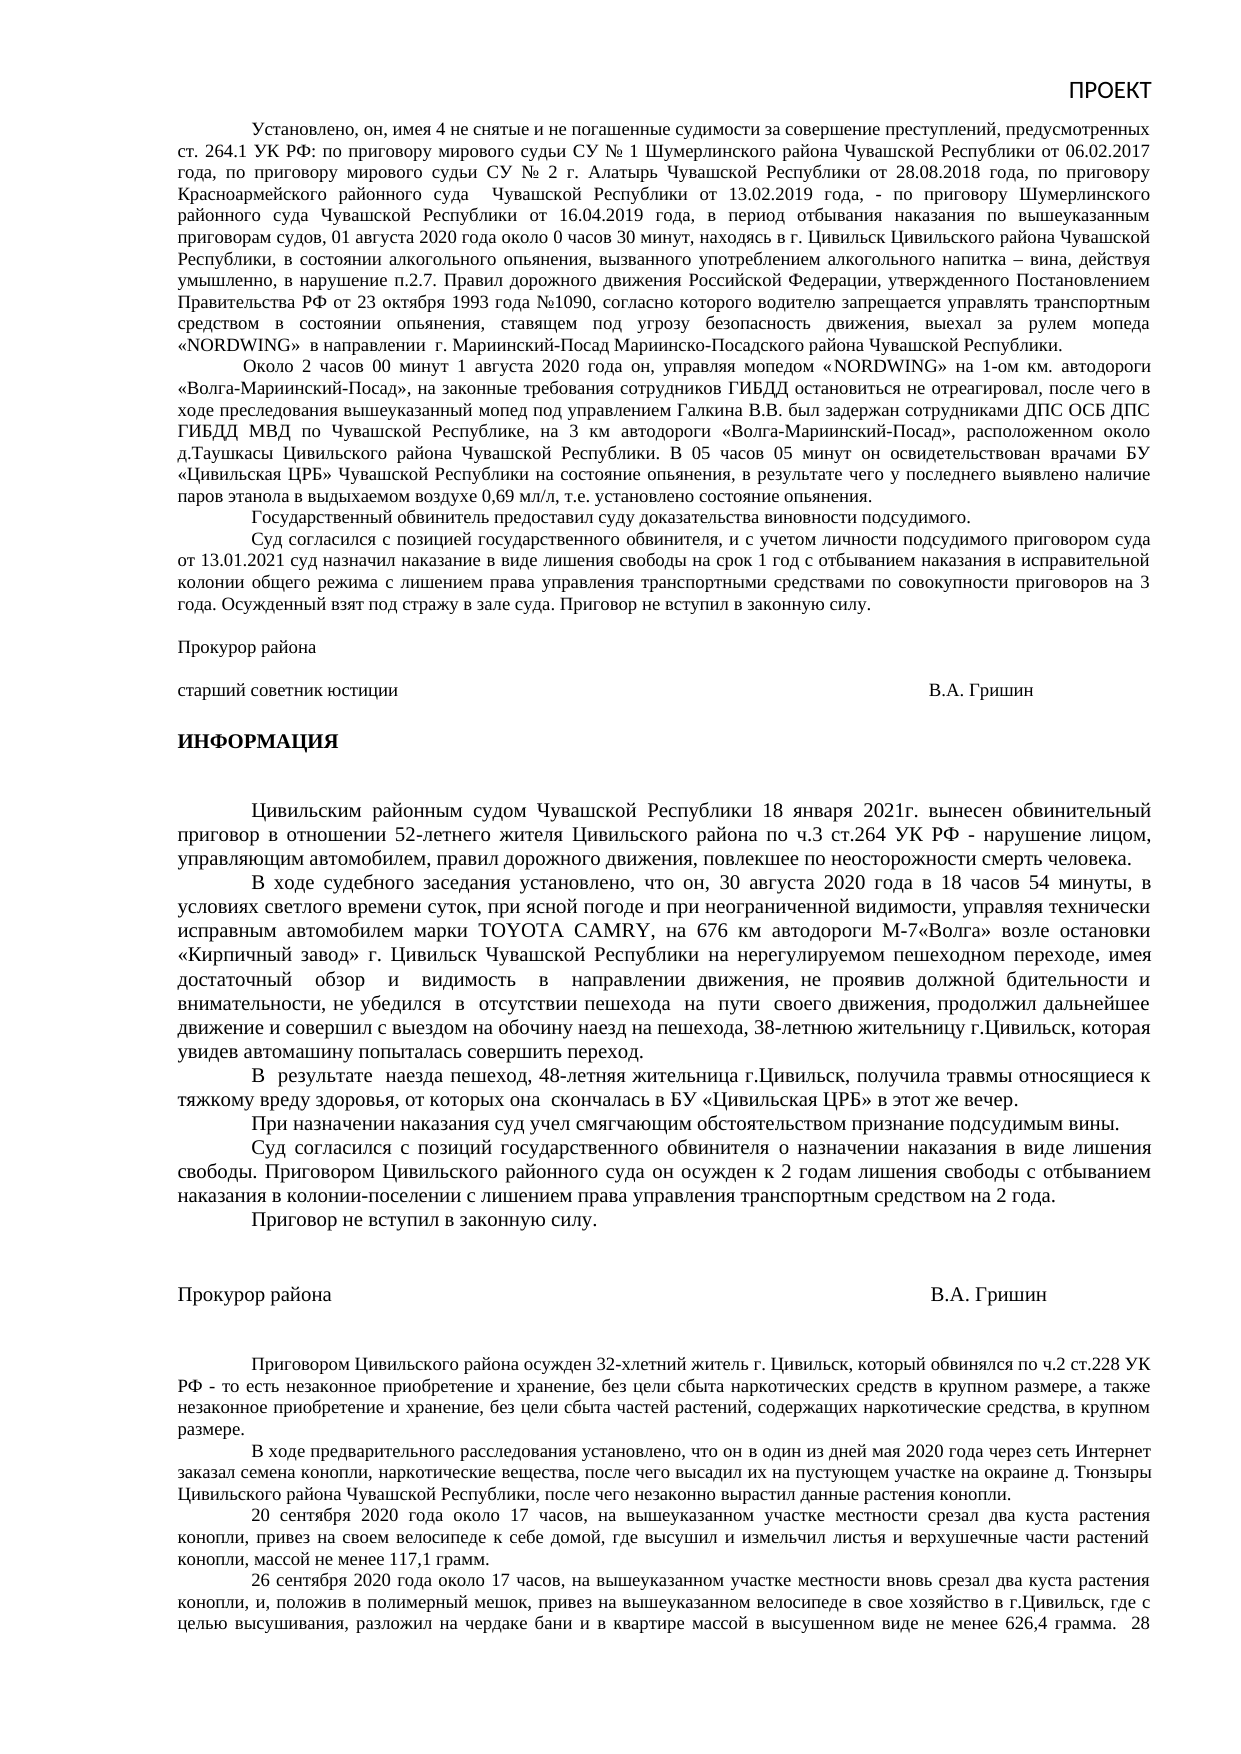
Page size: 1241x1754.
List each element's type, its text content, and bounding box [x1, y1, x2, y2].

text Государственный обвинитель предоставил суду доказательства виновности подсудимого. [177, 506, 1152, 528]
text Прокурор района [177, 636, 1152, 657]
text Цивильским районным судом Чувашской Республики 18 января 2021г. вынесен обвинительный приговор в отношении 52-летнего жителя Цивильского района по ч.3 ст.264 УК РФ - нарушение лицом, управляющим автомобилем, правил дорожного движения, повлекшее по неосторожности смерть человека. [177, 798, 1152, 870]
text старший советник юстиции В.А. Гришин [177, 679, 1152, 700]
text В ходе предварительного расследования установлено, что он в один из дней мая 2020 года через сеть Интернет заказал семена конопли, наркотические вещества, после чего высадил их на пустующем участке на окраине д. Тюнзыры Цивильского района Чувашской Республики, после чего незаконно вырастил данные растения конопли. [177, 1439, 1152, 1504]
text В ходе судебного заседания установлено, что он, 30 августа 2020 года в 18 часов 54 минуты, в условиях светлого времени суток, при ясной погоде и при неограниченной видимости, управляя технически исправным автомобилем марки TOYOTA CAMRY, на 676 км автодороги М-7«Волга» возле остановки «Кирпичный завод» г. Цивильск Чувашской Республики на нерегулируемом пешеходном переходе, имея достаточный обзор и видимость в направлении движения, не проявив должной бдительности и внимательности, не убедился в отсутствии пешехода на пути своего движения, продолжил дальнейшее движение и совершил с выездом на обочину наезд на пешехода, 38-летнюю жительницу г.Цивильск, которая увидев автомашину попыталась совершить переход. [177, 870, 1152, 1063]
text Около 2 часов 00 минут 1 августа 2020 года он, управляя мопедом «NORDWING» на 1-ом км. автодороги «Волга-Мариинский-Посад», на законные требования сотрудников ГИБДД остановиться не отреагировал, после чего в ходе преследования вышеуказанный мопед под управлением Галкина В.В. был задержан сотрудниками ДПС ОСБ ДПС ГИБДД МВД по Чувашской Республике, на 3 км автодороги «Волга-Мариинский-Посад», расположенном около д.Таушкасы Цивильского района Чувашской Республики. В 05 часов 05 минут он освидетельствован врачами БУ «Цивильская ЦРБ» Чувашской Республики на состояние опьянения, в результате чего у последнего выявлено наличие паров этанола в выдыхаемом воздухе 0,69 мл/л, т.е. установлено состояние опьянения. [177, 355, 1152, 506]
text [177, 1569, 1152, 1634]
text Суд согласился с позиций государственного обвинителя о назначении наказания в виде лишения свободы. Приговором Цивильского районного суда он осужден к 2 годам лишения свободы с отбыванием наказания в колонии-поселении с лишением права управления транспортным средством на 2 года. [177, 1135, 1152, 1207]
text 20 сентября 2020 года около 17 часов, на вышеуказанном участке местности срезал два куста растения конопли, привез на своем велосипеде к себе домой, где высушил и измельчил листья и верхушечные части растений конопли, массой не менее 117,1 грамм. [177, 1504, 1152, 1569]
text Установлено, он, имея 4 не снятые и не погашенные судимости за совершение преступлений, предусмотренных ст. 264.1 УК РФ: по приговору мирового судьи СУ № 1 Шумерлинского района Чувашской Республики от 06.02.2017 года, по приговору мирового судьи СУ № 2 г. Алатырь Чувашской Республики от 28.08.2018 года, по приговору Красноармейского районного суда Чувашской Республики от 13.02.2019 года, - по приговору Шумерлинского районного суда Чувашской Республики от 16.04.2019 года, в период отбывания наказания по вышеуказанным приговорам судов, 01 августа 2020 года около 0 часов 30 минут, находясь в г. Цивильск Цивильского района Чувашской Республики, в состоянии алкогольного опьянения, вызванного употреблением алкогольного напитка – вина, действуя умышленно, в нарушение п.2.7. Правил дорожного движения Российской Федерации, утвержденного Постановлением Правительства РФ от 23 октября 1993 года №1090, согласно которого водителю запрещается управлять транспортным средством в состоянии опьянения, ставящем под угрозу безопасность движения, выехал за рулем мопеда «NORDWING» в направлении г. Мариинский-Посад Мариинско-Посадского района Чувашской Республики. [177, 118, 1152, 355]
text При назначении наказания суд учел смягчающим обстоятельством признание подсудимым вины. [177, 1111, 1152, 1135]
text Суд согласился с позицией государственного обвинителя, и с учетом личности подсудимого приговором суда от 13.01.2021 суд назначил наказание в виде лишения свободы на срок 1 год с отбыванием наказания в исправительной колонии общего режима с лишением права управления транспортными средствами по совокупности приговоров на 3 года. Осужденный взят под стражу в зале суда. Приговор не вступил в законную силу. [177, 528, 1152, 614]
text В результате наезда пешеход, 48-летняя жительница г.Цивильск, получила травмы относящиеся к тяжкому вреду здоровья, от которых она скончалась в БУ «Цивильская ЦРБ» в этот же вечер. [177, 1063, 1152, 1111]
text Приговор не вступил в законную силу. [177, 1207, 1152, 1231]
text Приговором Цивильского района осужден 32-хлетний житель г. Цивильск, который обвинялся по ч.2 ст.228 УК РФ - то есть незаконное приобретение и хранение, без цели сбыта наркотических средств в крупном размере, а также незаконное приобретение и хранение, без цели сбыта частей растений, содержащих наркотические средства, в крупном размере. [177, 1353, 1152, 1439]
subtitle ИНФОРМАЦИЯ [177, 729, 1152, 753]
text Прокурор района В.А. Гришин [177, 1281, 1152, 1306]
